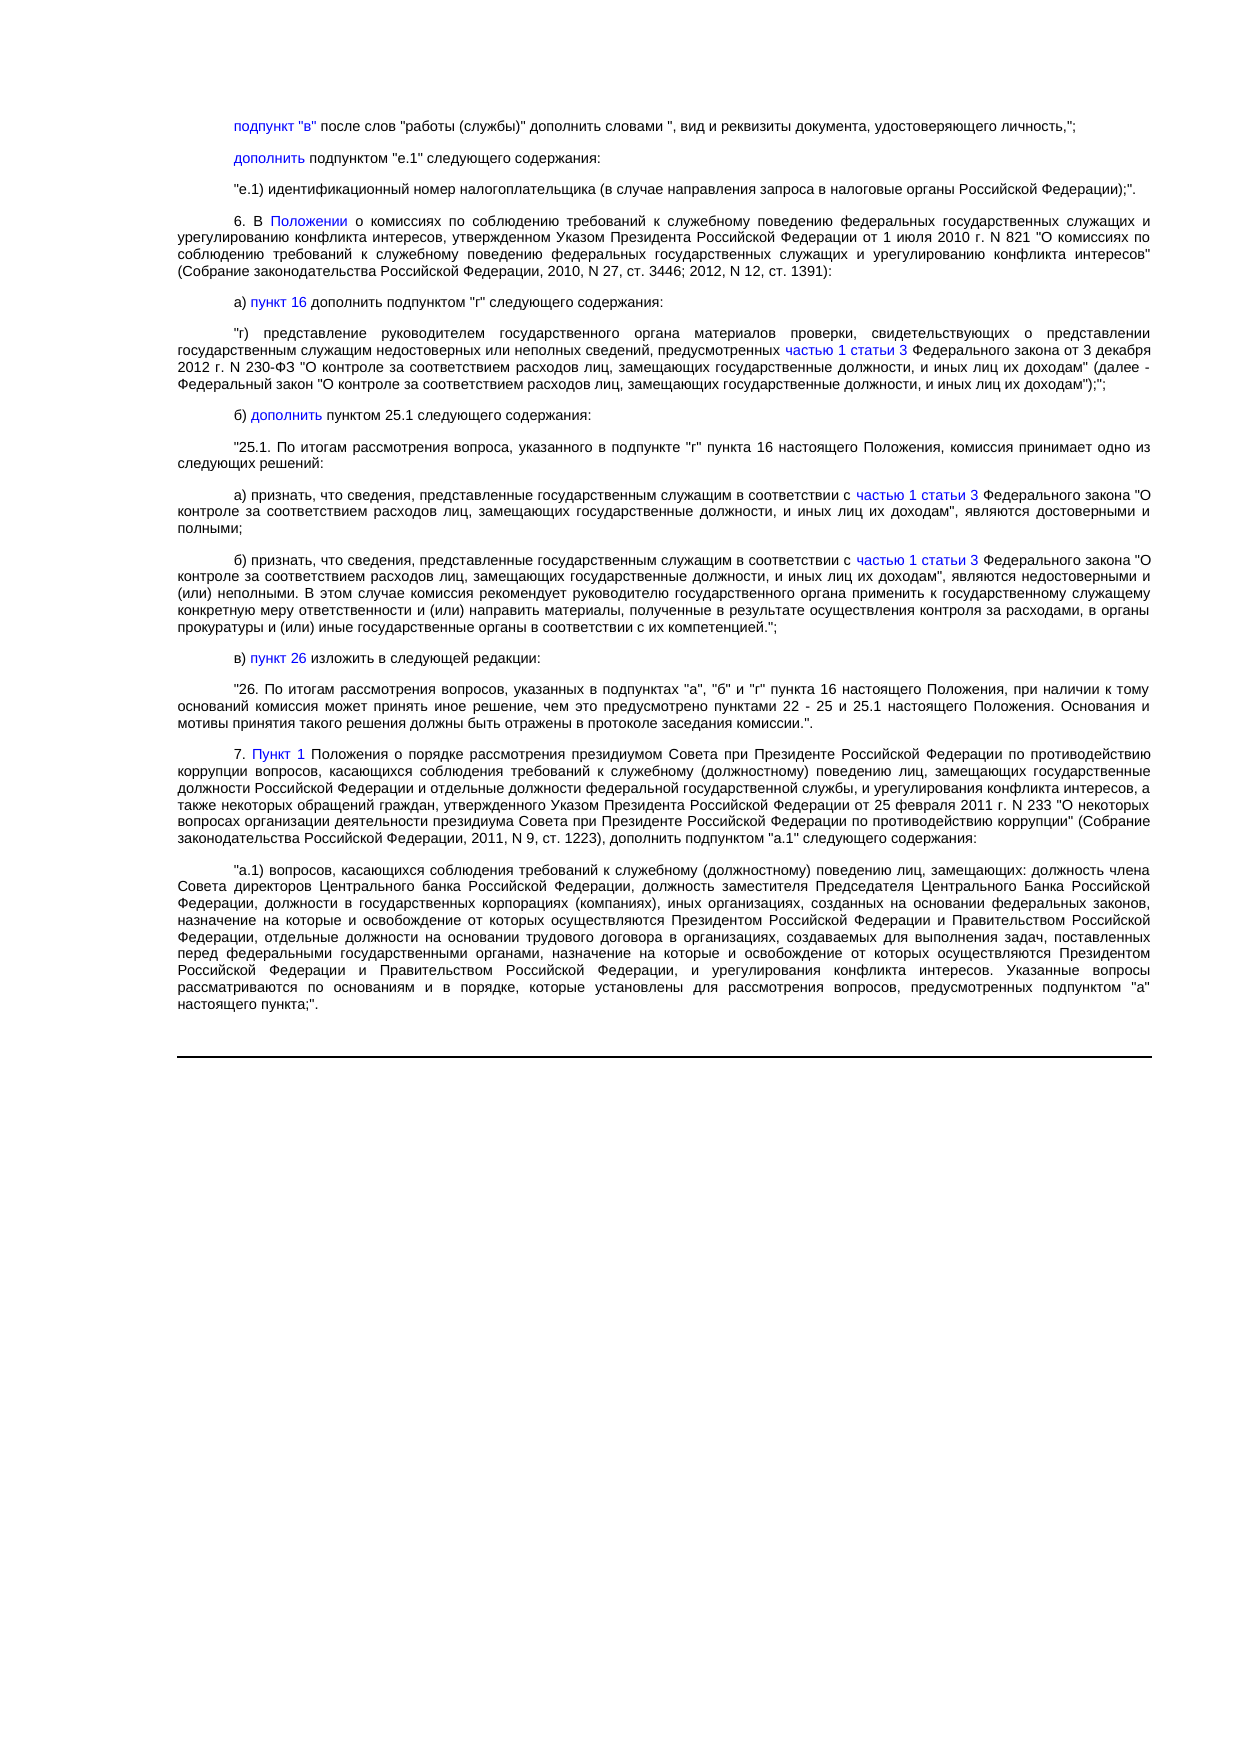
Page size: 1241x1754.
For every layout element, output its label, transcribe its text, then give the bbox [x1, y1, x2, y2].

text в) пункт 26 изложить в следующей редакции: [177, 650, 1152, 666]
text б) признать, что сведения, представленные государственным служащим в соответствии с частью 1 статьи 3 Федерального закона "О контроле за соответствием расходов лиц, замещающих государственные должности, и иных лиц их доходам", являются недостоверными и (или) неполными. В этом случае комиссия рекомендует руководителю государственного органа применить к государственному служащему конкретную меру ответственности и (или) направить материалы, полученные в результате осуществления контроля за расходами, в органы прокуратуры и (или) иные государственные органы в соответствии с их компетенцией."; [177, 551, 1152, 635]
text б) дополнить пунктом 25.1 следующего содержания: [177, 407, 1152, 424]
text а) пункт 16 дополнить подпунктом "г" следующего содержания: [177, 294, 1152, 311]
text "25.1. По итогам рассмотрения вопроса, указанного в подпункте "г" пункта 16 настоящего Положения, комиссия принимает одно из следующих решений: [177, 438, 1152, 472]
text дополнить подпунктом "е.1" следующего содержания: [177, 149, 1152, 166]
text "а.1) вопросов, касающихся соблюдения требований к служебному (должностному) поведению лиц, замещающих: должность члена Совета директоров Центрального банка Российской Федерации, должность заместителя Председателя Центрального Банка Российской Федерации, должности в государственных корпорациях (компаниях), иных организациях, созданных на основании федеральных законов, назначение на которые и освобождение от которых осуществляются Президентом Российской Федерации и Правительством Российской Федерации, отдельные должности на основании трудового договора в организациях, создаваемых для выполнения задач, поставленных перед федеральными государственными органами, назначение на которые и освобождение от которых осуществляются Президентом Российской Федерации и Правительством Российской Федерации, и урегулирования конфликта интересов. Указанные вопросы рассматриваются по основаниям и в порядке, которые установлены для рассмотрения вопросов, предусмотренных подпунктом "а" настоящего пункта;". [177, 861, 1152, 1012]
text "26. По итогам рассмотрения вопросов, указанных в подпунктах "а", "б" и "г" пункта 16 настоящего Положения, при наличии к тому оснований комиссия может принять иное решение, чем это предусмотрено пунктами 22 - 25 и 25.1 настоящего Положения. Основания и мотивы принятия такого решения должны быть отражены в протоколе заседания комиссии.". [177, 681, 1152, 731]
text "г) представление руководителем государственного органа материалов проверки, свидетельствующих о представлении государственным служащим недостоверных или неполных сведений, предусмотренных частью 1 статьи 3 Федерального закона от 3 декабря 2012 г. N 230-ФЗ "О контроле за соответствием расходов лиц, замещающих государственные должности, и иных лиц их доходам" (далее - Федеральный закон "О контроле за соответствием расходов лиц, замещающих государственные должности, и иных лиц их доходам");"; [177, 325, 1152, 392]
text 7. Пункт 1 Положения о порядке рассмотрения президиумом Совета при Президенте Российской Федерации по противодействию коррупции вопросов, касающихся соблюдения требований к служебному (должностному) поведению лиц, замещающих государственные должности Российской Федерации и отдельные должности федеральной государственной службы, и урегулирования конфликта интересов, а также некоторых обращений граждан, утвержденного Указом Президента Российской Федерации от 25 февраля 2011 г. N 233 "О некоторых вопросах организации деятельности президиума Совета при Президенте Российской Федерации по противодействию коррупции" (Собрание законодательства Российской Федерации, 2011, N 9, ст. 1223), дополнить подпунктом "а.1" следующего содержания: [177, 746, 1152, 847]
text 6. В Положении о комиссиях по соблюдению требований к служебному поведению федеральных государственных служащих и урегулированию конфликта интересов, утвержденном Указом Президента Российской Федерации от 1 июля 2010 г. N 821 "О комиссиях по соблюдению требований к служебному поведению федеральных государственных служащих и урегулированию конфликта интересов" (Собрание законодательства Российской Федерации, 2010, N 27, ст. 3446; 2012, N 12, ст. 1391): [177, 212, 1152, 279]
text подпункт "в" после слов "работы (службы)" дополнить словами ", вид и реквизиты документа, удостоверяющего личность,"; [177, 118, 1152, 135]
text "е.1) идентификационный номер налогоплательщика (в случае направления запроса в налоговые органы Российской Федерации);". [177, 181, 1152, 198]
text а) признать, что сведения, представленные государственным служащим в соответствии с частью 1 статьи 3 Федерального закона "О контроле за соответствием расходов лиц, замещающих государственные должности, и иных лиц их доходам", являются достоверными и полными; [177, 486, 1152, 537]
